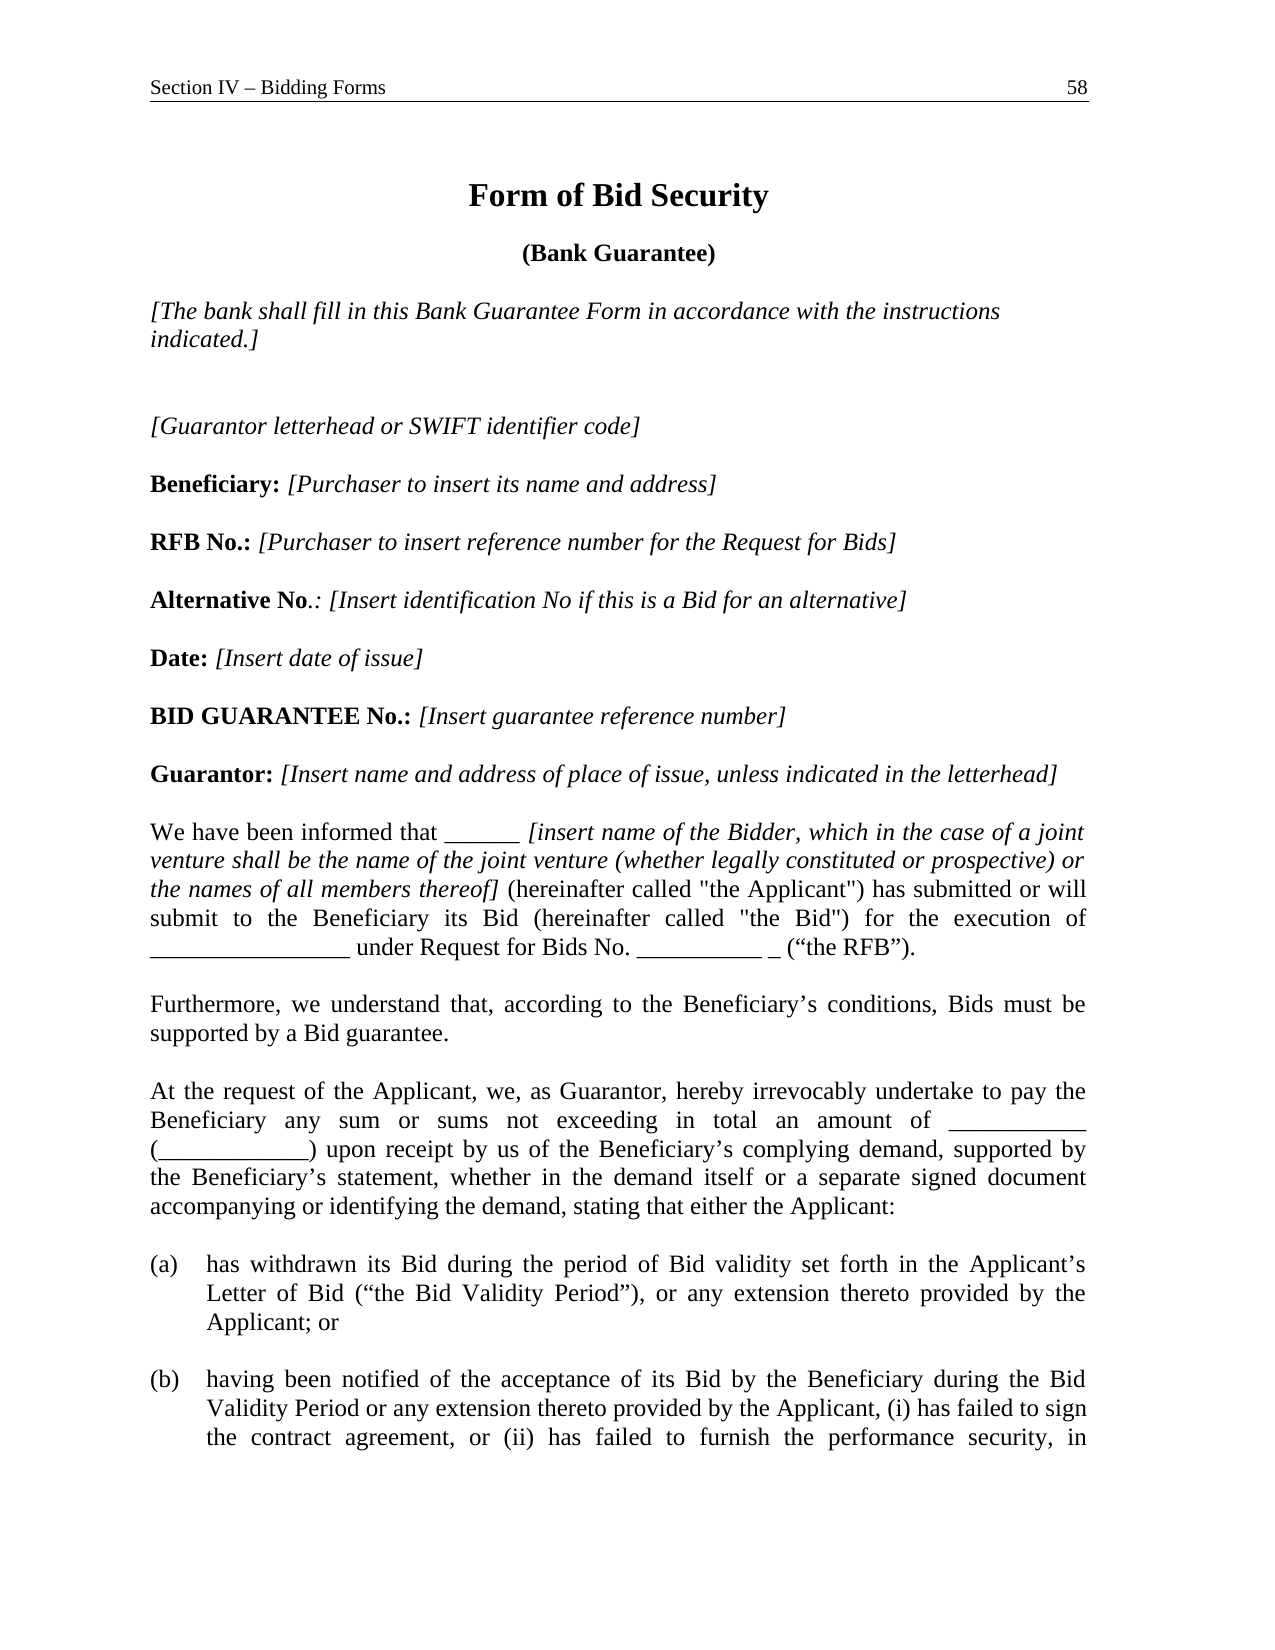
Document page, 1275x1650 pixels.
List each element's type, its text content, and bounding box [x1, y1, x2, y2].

text Guarantor: [Insert name and address of place of issue, unless indicated in the letterhead] [150, 759, 1087, 787]
text [Guarantor letterhead or SWIFT identifier code] [150, 411, 1087, 440]
text RFB No.: [Purchaser to insert reference number for the Request for Bids] [150, 527, 1087, 556]
text Furthermore, we understand that, according to the Beneficiary’s conditions, Bids must be supported by a Bid guarantee. [150, 989, 1087, 1047]
text BID GUARANTEE No.: [Insert guarantee reference number] [150, 701, 1087, 729]
text We have been informed that ______ [insert name of the Bidder, which in the case of a joint venture shall be the name of the joint venture (whether legally constituted or prospective) or the names of all members thereof] (hereinafter called "the Applicant") has submitted or will submit to the Beneficiary its Bid (hereinafter called "the Bid") for the execution of ________________ under Request for Bids No. __________ _ (“the RFB”). [150, 817, 1087, 960]
text Date: [Insert date of issue] [150, 643, 1087, 672]
text (Bank Guarantee) [150, 238, 1087, 267]
text [The bank shall fill in this Bank Guarantee Form in accordance with the instructions indicated.] [150, 296, 1087, 353]
text Form of Bid Security [150, 175, 1087, 213]
text At the request of the Applicant, we, as Guarantor, hereby irrevocably undertake to pay the Beneficiary any sum or sums not exceeding in total an amount of ___________ (____________) upon receipt by us of the Beneficiary’s complying demand, supported by the Beneficiary’s statement, whether in the demand itself or a separate signed document accompanying or identifying the demand, stating that either the Applicant: [150, 1076, 1087, 1220]
text Beneficiary: [Purchaser to insert its name and address] [150, 469, 1087, 498]
text Alternative No.: [Insert identification No if this is a Bid for an alternative] [150, 585, 1087, 614]
text (a) has withdrawn its Bid during the period of Bid validity set forth in the Applicant’s Letter of Bid (“the Bid Validity Period”), or any extension thereto provided by the Applicant; or [150, 1249, 1087, 1335]
